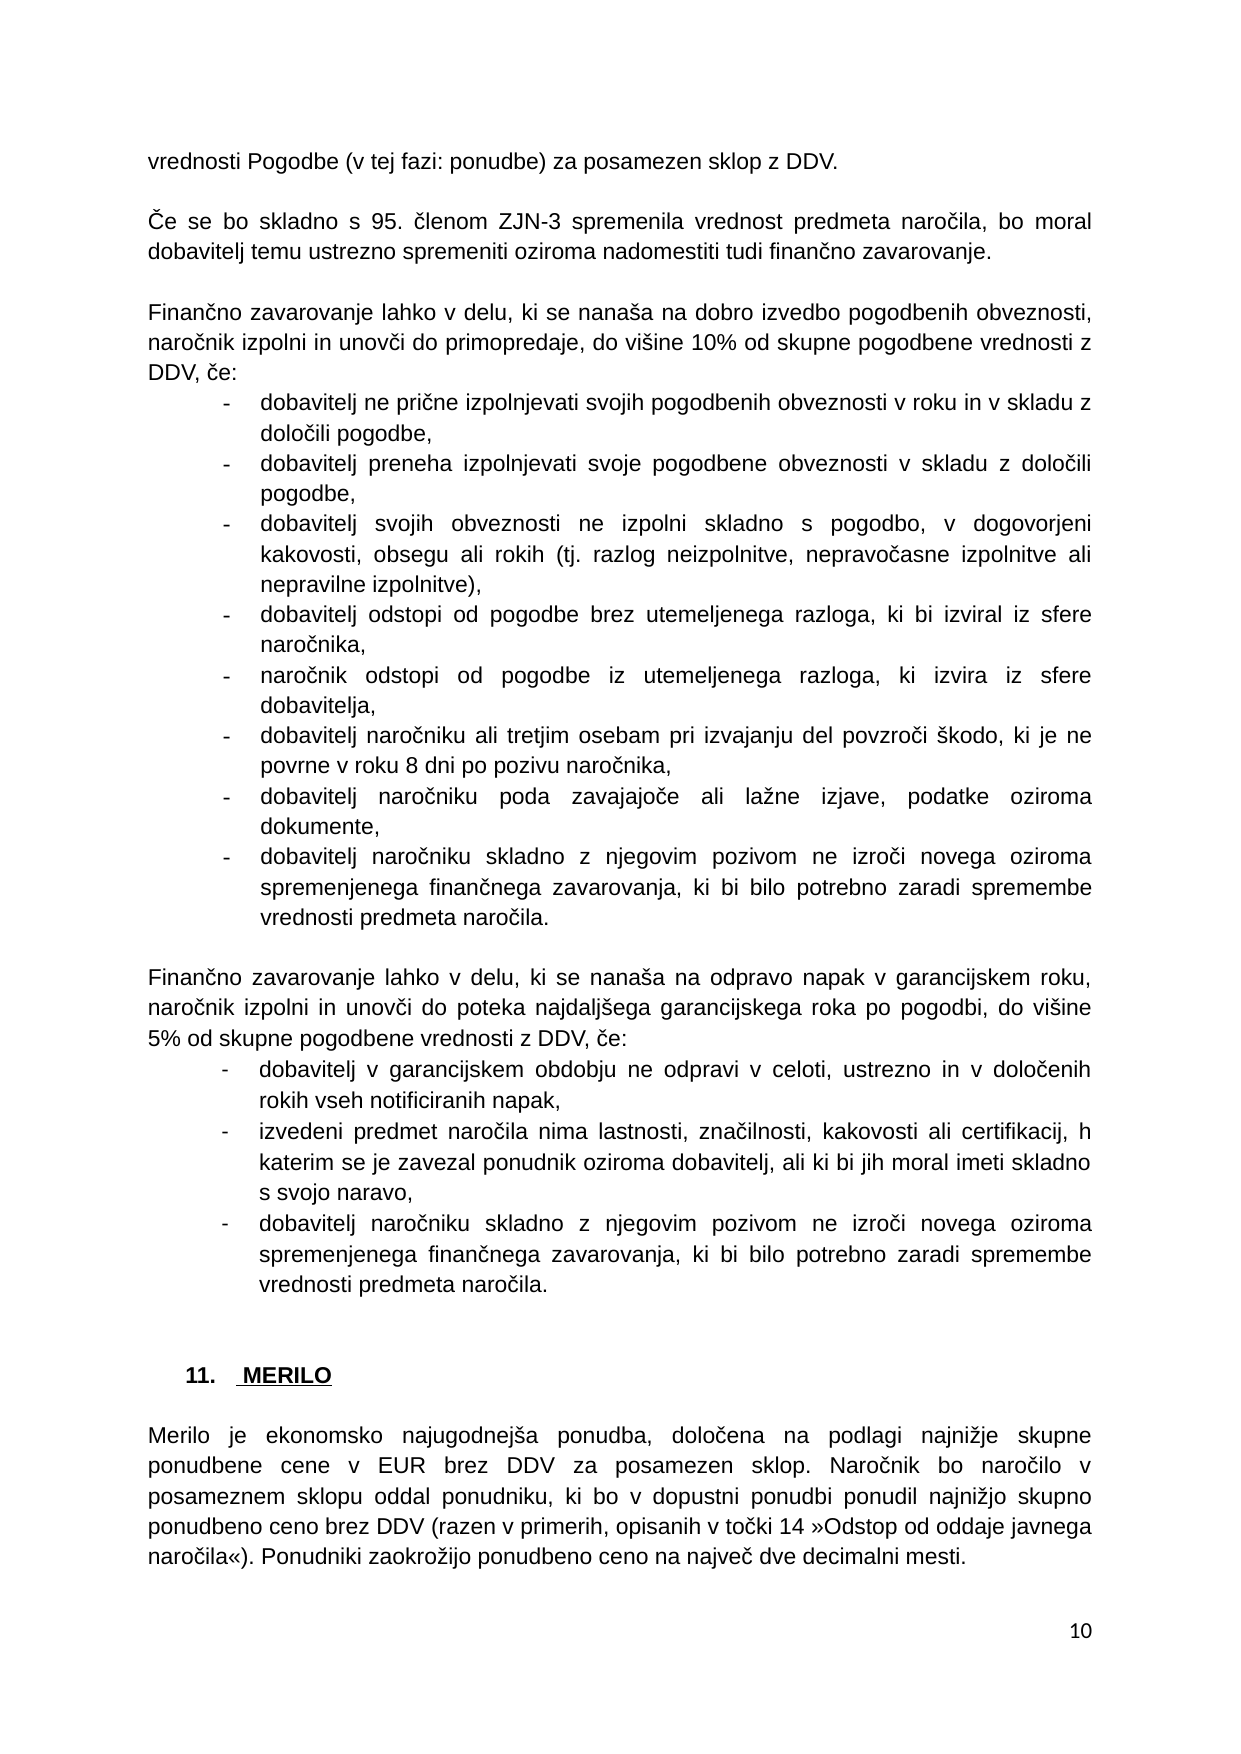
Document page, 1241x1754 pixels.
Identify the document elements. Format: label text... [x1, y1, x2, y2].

list naročnik odstopi od pogodbe iz utemeljenega razloga, ki izvira iz sfere dobavitelja, [223, 662, 1092, 718]
list dobavitelj svojih obveznosti ne izpolni skladno s pogodbo, v dogovorjeni kakovosti, obsegu ali rokih (tj. razlog neizpolnitve, nepravočasne izpolnitve ali nepravilne izpolnitve), [223, 510, 1092, 597]
list dobavitelj naročniku ali tretjim osebam pri izvajanju del povzroči škodo, ki je ne povrne v roku 8 dni po pozivu naročnika, [223, 722, 1092, 779]
list dobavitelj preneha izpolnjevati svoje pogodbene obveznosti v skladu z določili pogodbe, [223, 450, 1092, 507]
list dobavitelj ne prične izpolnjevati svojih pogodbenih obveznosti v roku in v skladu z določili pogodbe, [223, 389, 1092, 446]
list dobavitelj naročniku skladno z njegovim pozivom ne izroči novega oziroma spremenjenega finančnega zavarovanja, ki bi bilo potrebno zaradi spremembe vrednosti predmeta naročila. [223, 843, 1092, 930]
text Finančno zavarovanje lahko v delu, ki se nanaša na odpravo napak v garancijskem roku, naročnik izpolni in unovči do poteka najdaljšega garancijskega roka po pogodbi, do višine 5% od skupne pogodbene vrednosti z DDV, če: [148, 964, 1092, 1051]
list dobavitelj v garancijskem obdobju ne odpravi v celoti, ustrezno in v določenih rokih vseh notificiranih napak, [221, 1055, 1092, 1113]
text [148, 148, 1092, 174]
list dobavitelj naročniku poda zavajajoče ali lažne izjave, podatke oziroma dokumente, [223, 783, 1092, 839]
list dobavitelj naročniku skladno z njegovim pozivom ne izroči novega oziroma spremenjenega finančnega zavarovanja, ki bi bilo potrebno zaradi spremembe vrednosti predmeta naročila. [221, 1209, 1092, 1298]
list izvedeni predmet naročila nima lastnosti, značilnosti, kakovosti ali certifikacij, h katerim se je zavezal ponudnik oziroma dobavitelj, ali ki bi jih moral imeti skladno s svojo naravo, [221, 1117, 1092, 1205]
text Merilo je ekonomsko najugodnejša ponudba, določena na podlagi najnižje skupne ponudbene cene v EUR brez DDV za posamezen sklop. Naročnik bo naročilo v posameznem sklopu oddal ponudniku, ki bo v dopustni ponudbi ponudil najnižjo skupno ponudbeno ceno brez DDV (razen v primerih, opisanih v točki 14 »Odstop od oddaje javnega naročila«). Ponudniki zaokrožijo ponudbeno ceno na največ dve decimalni mesti. [148, 1422, 1092, 1569]
list dobavitelj odstopi od pogodbe brez utemeljenega razloga, ki bi izviral iz sfere naročnika, [223, 601, 1092, 658]
subtitle MERILO [185, 1362, 1092, 1388]
text Finančno zavarovanje lahko v delu, ki se nanaša na dobro izvedbo pogodbenih obveznosti, naročnik izpolni in unovči do primopredaje, do višine 10% od skupne pogodbene vrednosti z DDV, če: [148, 299, 1092, 386]
text Če se bo skladno s 95. členom ZJN-3 spremenila vrednost predmeta naročila, bo moral dobavitelj temu ustrezno spremeniti oziroma nadomestiti tudi finančno zavarovanje. [148, 208, 1092, 265]
